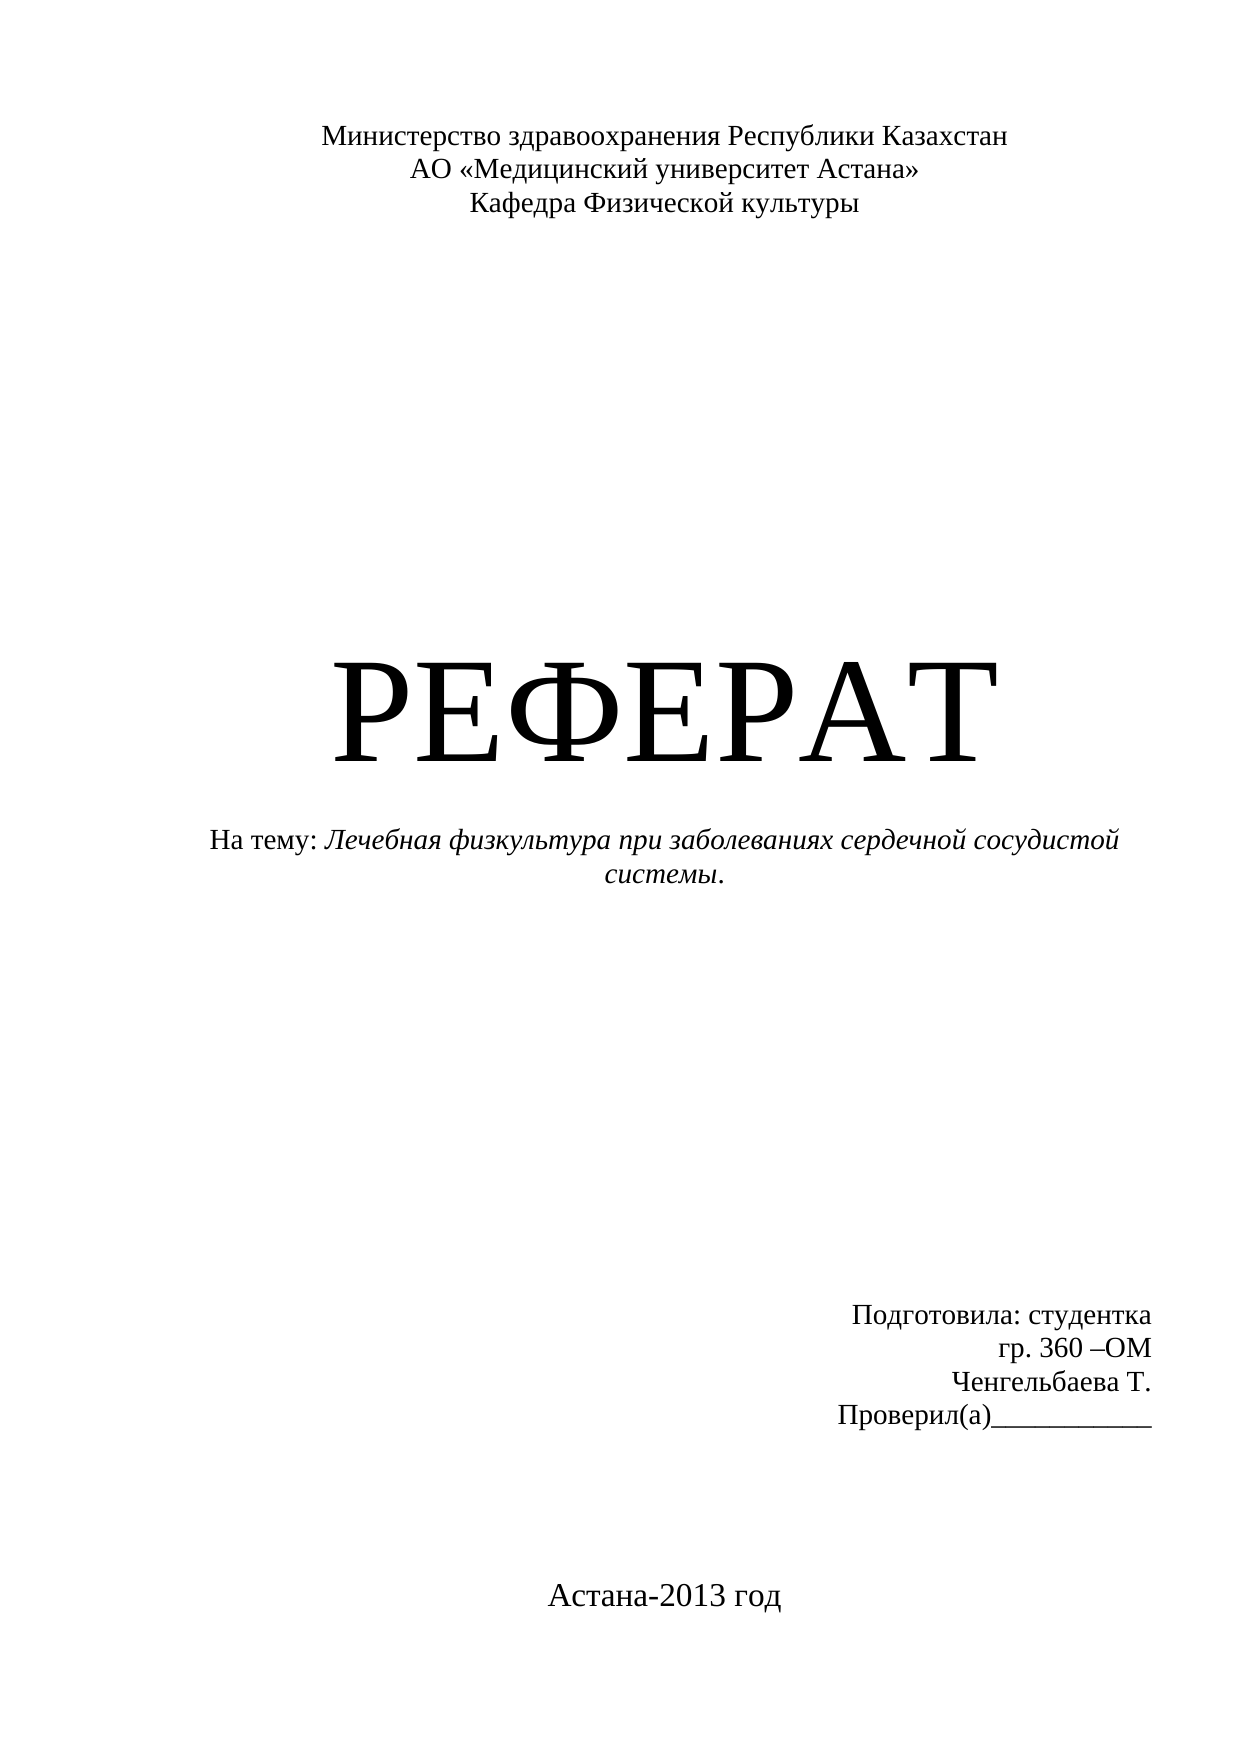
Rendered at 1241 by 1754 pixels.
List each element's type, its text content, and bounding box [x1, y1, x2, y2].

text РЕФЕРАТ [177, 621, 1152, 794]
text АО «Медицинский университет Астана» [177, 152, 1152, 185]
text Проверил(а)___________ [177, 1397, 1152, 1431]
text Кафедра Физической культуры [177, 185, 1152, 219]
text Подготовила: студентка [177, 1297, 1152, 1330]
text Министерство здравоохранения Республики Казахстан [177, 118, 1152, 152]
text Астана-2013 год [177, 1575, 1152, 1613]
text Ченгельбаева Т. [177, 1364, 1152, 1397]
text гр. 360 –ОМ [177, 1330, 1152, 1364]
text На тему: Лечебная физкультура при заболеваниях сердечной сосудистой системы. [177, 822, 1152, 889]
